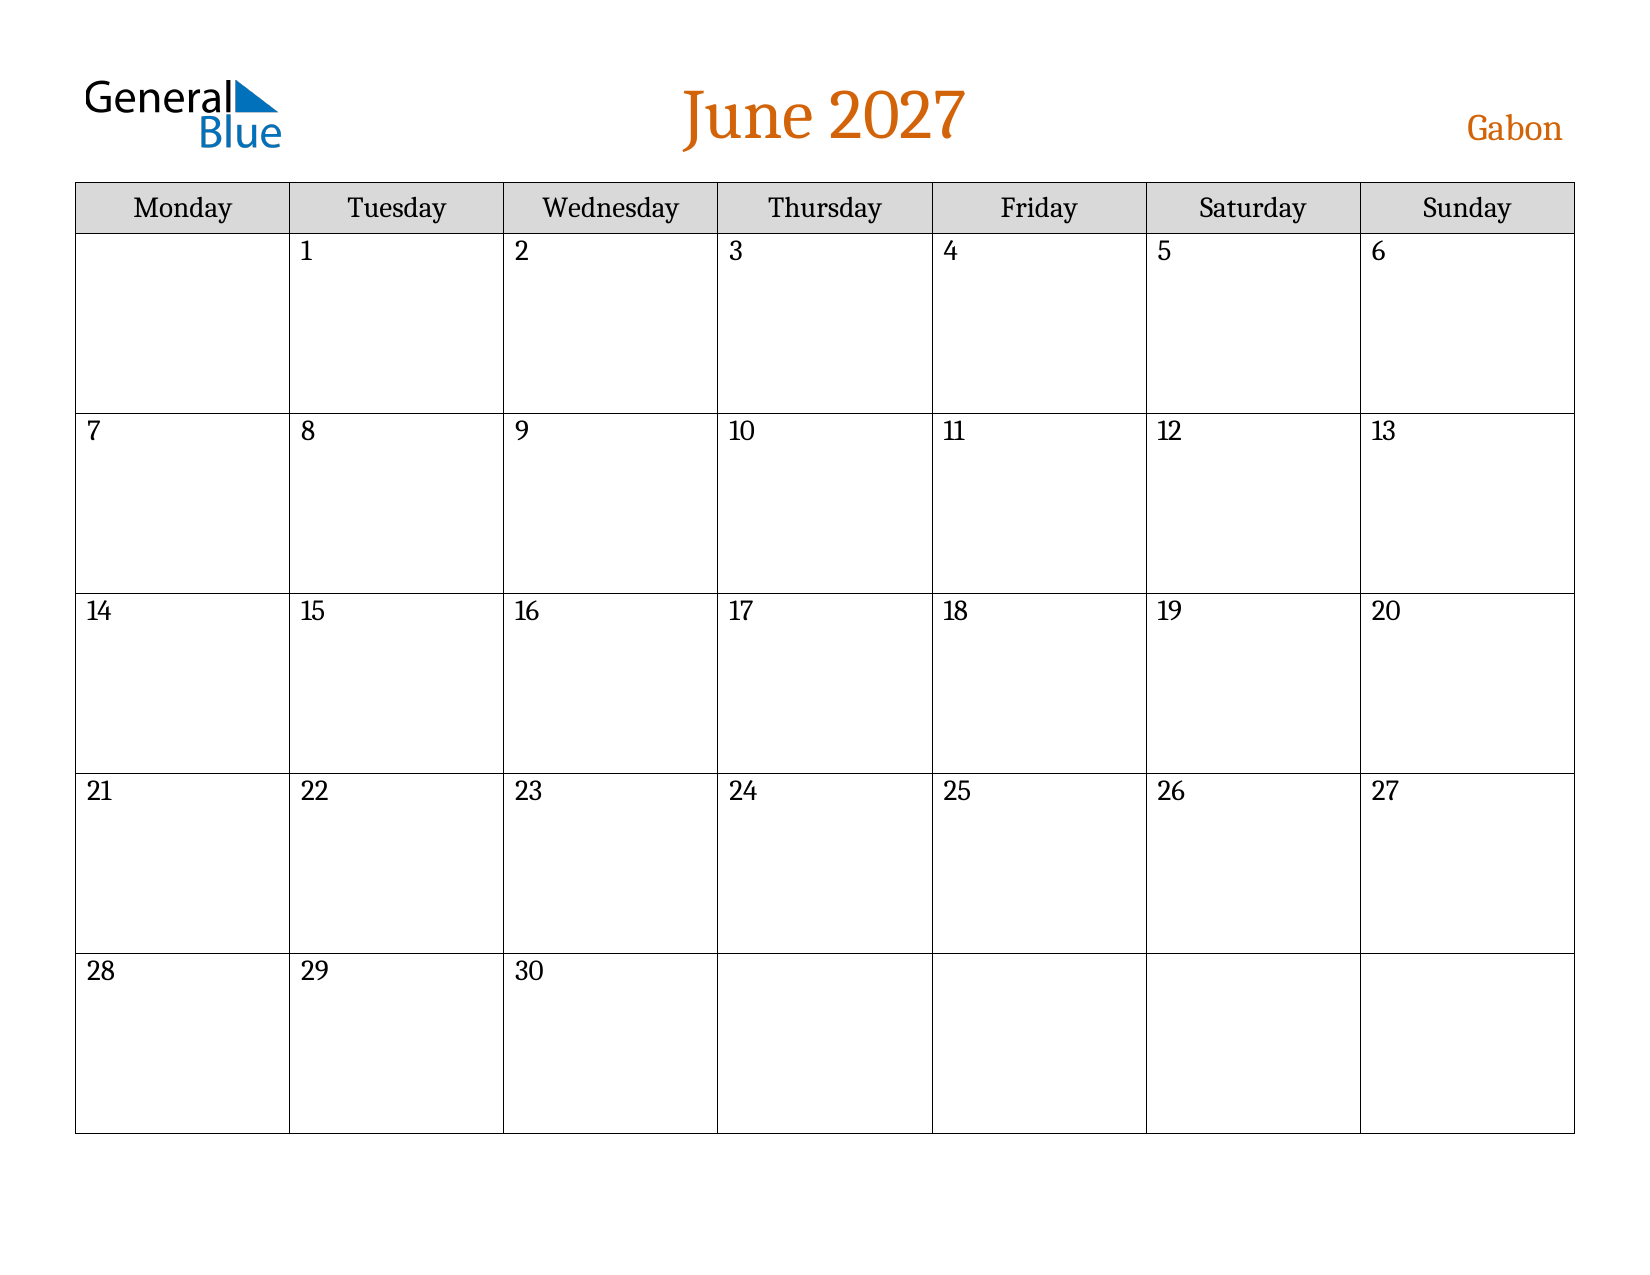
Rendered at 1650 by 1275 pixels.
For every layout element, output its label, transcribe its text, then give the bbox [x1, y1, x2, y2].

table_cell [1147, 270, 1360, 413]
table_cell [933, 954, 1146, 990]
table_cell [1361, 270, 1574, 413]
table_cell 8 [290, 414, 503, 450]
table_cell Monday [76, 183, 289, 233]
table_cell [1147, 990, 1360, 1133]
table_cell [718, 270, 932, 413]
table_header [76, 75, 503, 182]
table_cell 5 [1147, 234, 1360, 270]
table_cell [1147, 450, 1360, 593]
table_cell [504, 270, 717, 413]
table_cell [76, 990, 289, 1133]
table_cell 9 [504, 414, 717, 450]
table_cell [718, 450, 932, 593]
table_cell 17 [718, 594, 932, 630]
table_cell 1 [290, 234, 503, 270]
table_cell [718, 990, 932, 1133]
table_cell [933, 270, 1146, 413]
table_cell 14 [76, 594, 289, 630]
table_cell 19 [1147, 594, 1360, 630]
table_cell [1361, 450, 1574, 593]
table_cell 20 [1361, 594, 1574, 630]
table_cell 28 [76, 954, 289, 990]
table_cell 24 [718, 774, 932, 810]
table_cell [76, 630, 289, 773]
table_cell [718, 954, 932, 990]
table_cell [718, 810, 932, 953]
table_cell 30 [504, 954, 717, 990]
table_cell 11 [933, 414, 1146, 450]
table_cell [718, 630, 932, 773]
table_cell [290, 450, 503, 593]
table_cell Tuesday [290, 183, 503, 233]
table_cell [933, 990, 1146, 1133]
table_cell Thursday [718, 183, 932, 233]
table_cell [933, 450, 1146, 593]
picture [86, 80, 281, 148]
table_cell [76, 234, 289, 270]
table_cell [504, 810, 717, 953]
table_cell [1361, 990, 1574, 1133]
table_cell [1147, 810, 1360, 953]
table_cell [504, 630, 717, 773]
table_cell [1361, 630, 1574, 773]
table_cell [76, 450, 289, 593]
table_cell 22 [290, 774, 503, 810]
table_cell [504, 450, 717, 593]
table_cell [290, 990, 503, 1133]
table_cell 21 [76, 774, 289, 810]
table_cell 15 [290, 594, 503, 630]
table_cell [504, 990, 717, 1133]
table_cell [1147, 954, 1360, 990]
table_cell Friday [933, 183, 1146, 233]
table_cell 25 [933, 774, 1146, 810]
table_cell 4 [933, 234, 1146, 270]
table_cell [933, 810, 1146, 953]
table_cell [1361, 954, 1574, 990]
table_cell 16 [504, 594, 717, 630]
table_cell 3 [718, 234, 932, 270]
table_cell 7 [76, 414, 289, 450]
table_header Gabon [1146, 75, 1574, 182]
table_cell Sunday [1361, 183, 1574, 233]
table_cell [290, 810, 503, 953]
table_header June 2027 [504, 75, 1146, 182]
table_cell [1361, 810, 1574, 953]
table_cell Saturday [1147, 183, 1360, 233]
table_cell [290, 270, 503, 413]
table_cell 13 [1361, 414, 1574, 450]
table_cell [76, 270, 289, 413]
table_cell 2 [504, 234, 717, 270]
table_cell 27 [1361, 774, 1574, 810]
table_cell 29 [290, 954, 503, 990]
table_cell 23 [504, 774, 717, 810]
table_cell 10 [718, 414, 932, 450]
table_cell [76, 810, 289, 953]
table_cell 26 [1147, 774, 1360, 810]
table_cell [933, 630, 1146, 773]
table_cell [1147, 630, 1360, 773]
table_cell 6 [1361, 234, 1574, 270]
table_cell [290, 630, 503, 773]
table_cell 12 [1147, 414, 1360, 450]
table_cell Wednesday [504, 183, 717, 233]
table_cell 18 [933, 594, 1146, 630]
